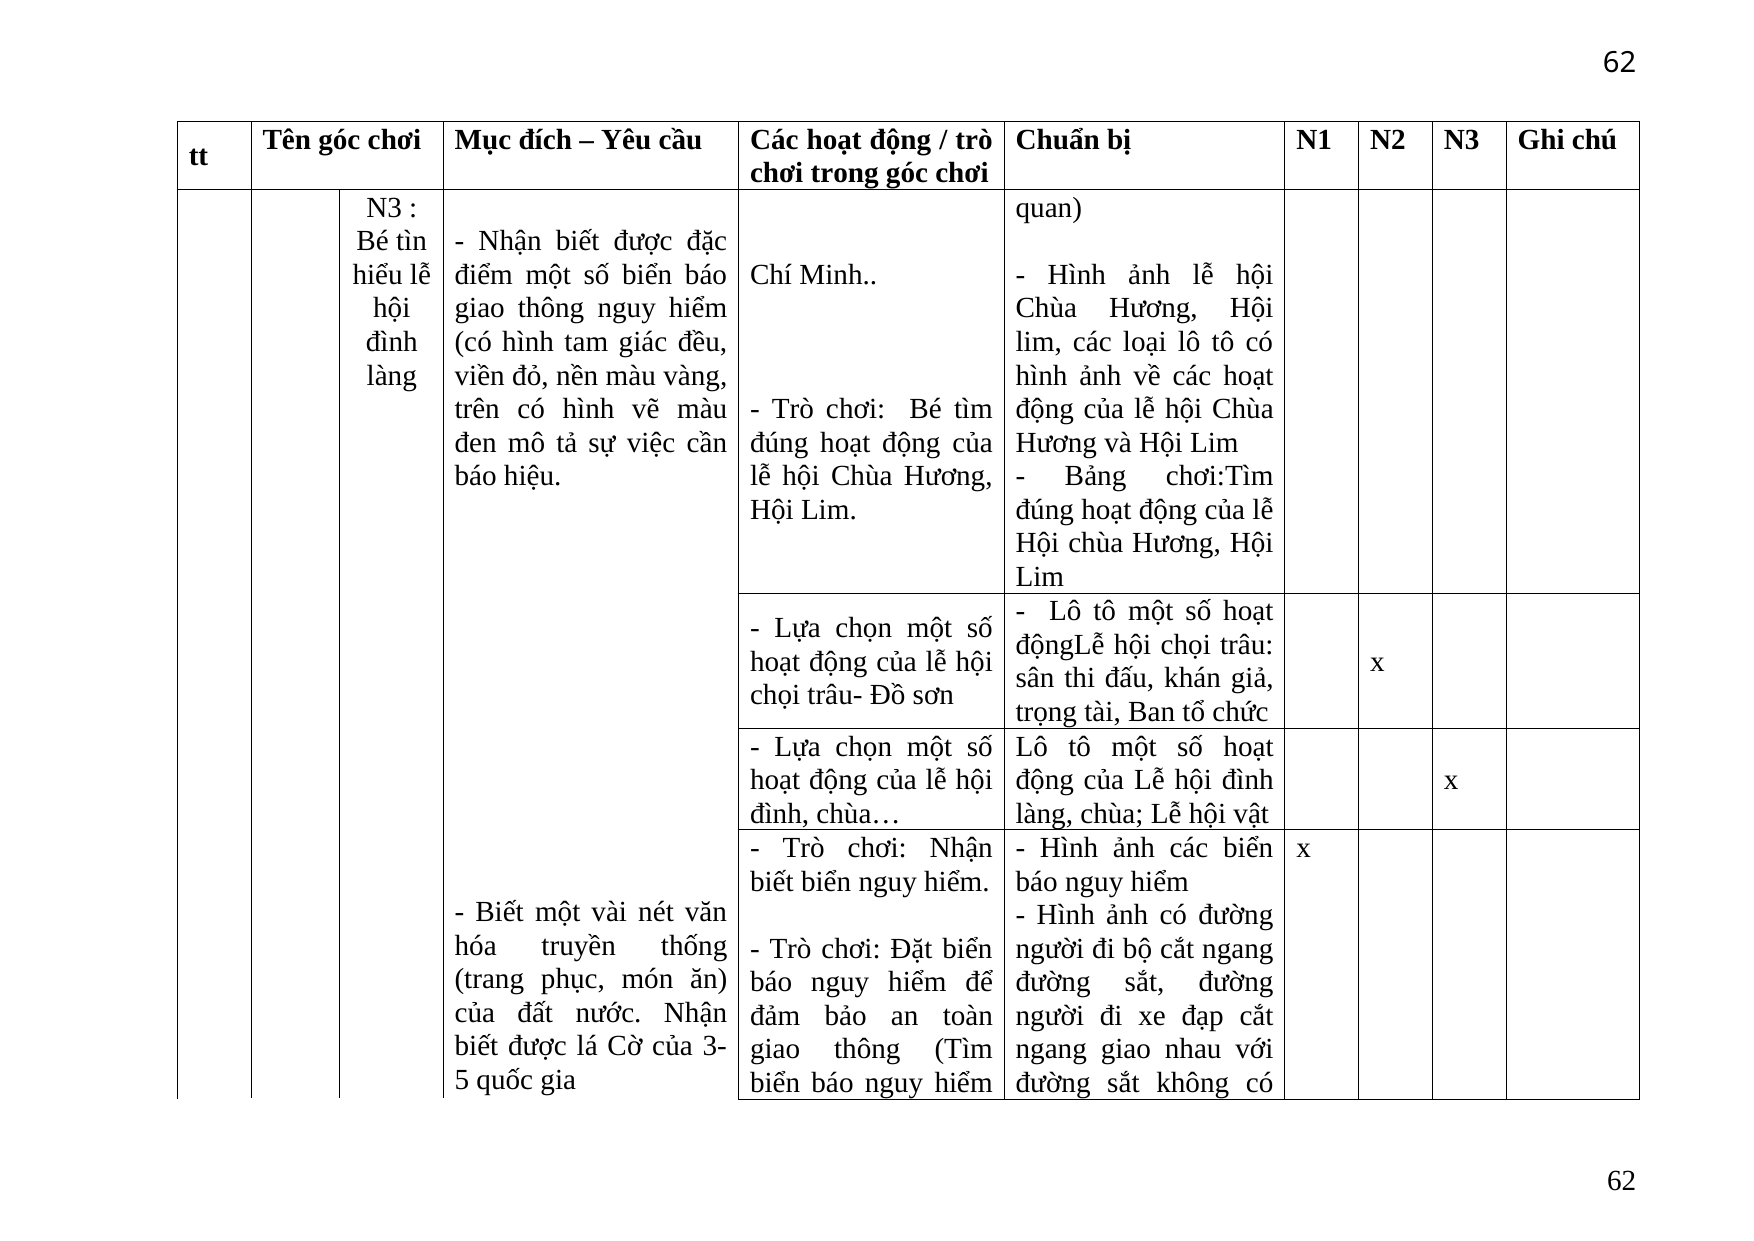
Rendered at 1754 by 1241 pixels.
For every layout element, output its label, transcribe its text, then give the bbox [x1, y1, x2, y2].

table_cell - Lựa chọn một số hoạt động của lễ hội đình, chùa… [739, 729, 1004, 829]
table_cell [1433, 594, 1506, 728]
table_cell [1507, 594, 1639, 728]
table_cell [739, 830, 1004, 1099]
table_header Mục đích – Yêu cầu [444, 122, 738, 189]
table_header Các hoạt động / trò chơi trong góc chơi [739, 122, 1004, 189]
table_cell [1285, 594, 1358, 728]
table_header N2 [1359, 122, 1432, 189]
table_cell x [1359, 594, 1432, 728]
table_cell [1005, 190, 1284, 592]
table_header Ghi chú [1507, 122, 1639, 189]
table_cell x [1433, 729, 1506, 829]
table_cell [739, 190, 1004, 592]
table_cell [1359, 729, 1432, 829]
table_cell [1359, 830, 1432, 1099]
table_cell [1359, 190, 1432, 592]
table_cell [1005, 830, 1284, 1099]
table_cell [1285, 729, 1358, 829]
table_cell x [1285, 190, 1358, 592]
table_cell [1507, 830, 1639, 1099]
table_header Chuẩn bị [1005, 122, 1284, 189]
table_header N1 [1285, 122, 1358, 189]
table_cell [1433, 830, 1506, 1099]
table_cell [1433, 190, 1506, 592]
table_cell [1507, 729, 1639, 829]
table_cell - Lựa chọn một số hoạt động của lễ hội chọi trâu- Đồ sơn [739, 594, 1004, 728]
table_header Tên góc chơi [252, 122, 443, 189]
table_cell Lô tô một số hoạt động của Lễ hội đình làng, chùa; Lễ hội vật [1005, 729, 1284, 829]
table_header N3 [1433, 122, 1506, 189]
table_cell x [1285, 830, 1358, 1099]
table_cell [1507, 190, 1639, 592]
table_cell - Lô tô một số hoạt độngLễ hội chọi trâu: sân thi đấu, khán giả, trọng tài, Ban tổ chức [1005, 594, 1284, 728]
table_header tt [178, 122, 251, 189]
